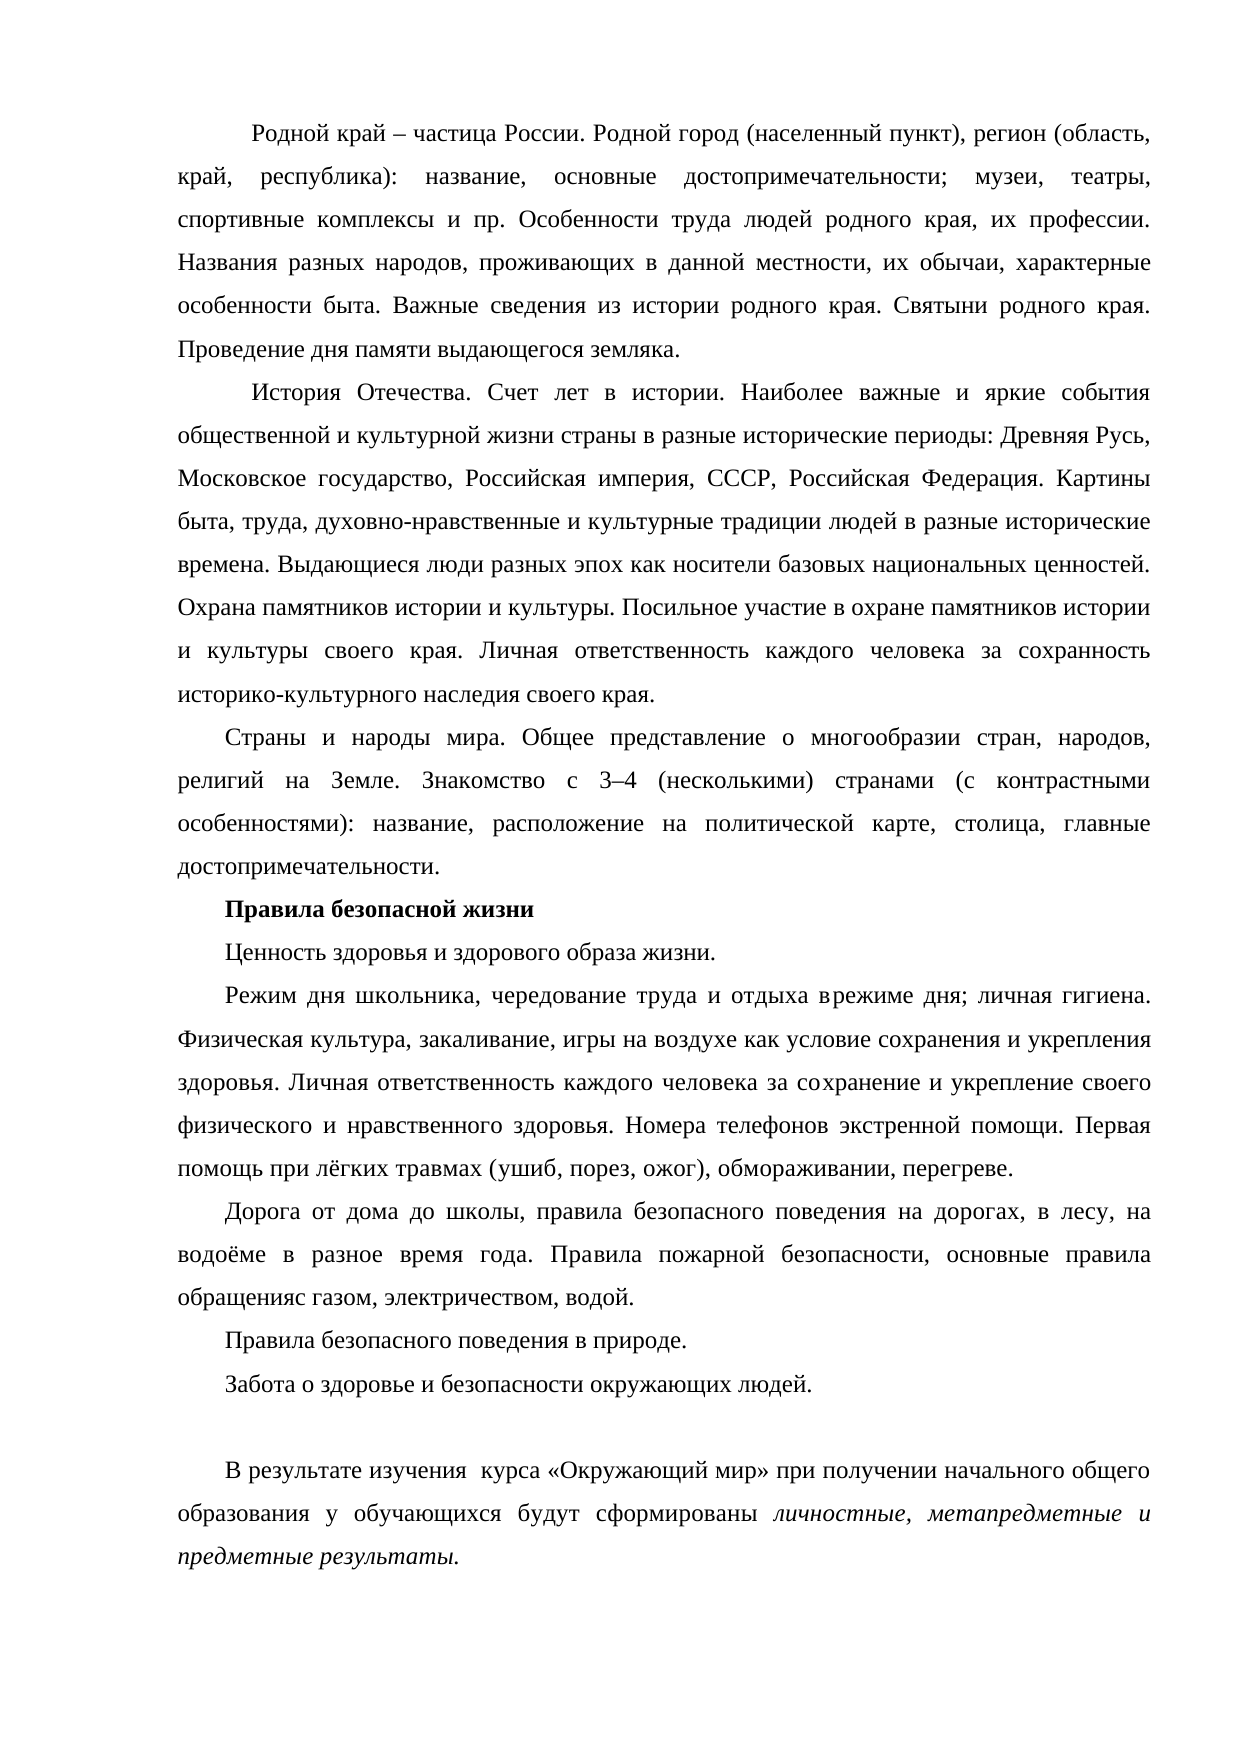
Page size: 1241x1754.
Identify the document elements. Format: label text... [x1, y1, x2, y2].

text Забота о здоровье и безопасности окружающих людей. [177, 1369, 1152, 1397]
text Правила безопасной жизни [177, 894, 1152, 923]
text Дорога от дома до школы, правила безопасного поведения на дорогах, в лесу, на водоёме в разное время года. Правила пожарной безопасности, основные правила обращенияс газом, электричеством, водой. [177, 1196, 1152, 1311]
text Режим дня школьника, чередование труда и отдыха врежиме дня; личная гигиена. Физическая культура, закаливание, игры на воздухе как условие сохранения и укрепления здоровья. Личная ответственность каждого человека за сохранение и укрепление своего физического и нравственного здоровья. Номера телефонов экстренной помощи. Первая помощь при лёгких травмах (ушиб, порез, ожог), обмораживании, перегреве. [177, 981, 1152, 1182]
text Страны и народы мира. Общее представление о многообразии стран, народов, религий на Земле. Знакомство с 3–4 (несколькими) странами (с контрастными особенностями): название, расположение на политической карте, столица, главные достопримечательности. [177, 722, 1152, 880]
text Ценность здоровья и здорового образа жизни. [177, 937, 1152, 966]
text Родной край – частица России. Родной город (населенный пункт), регион (область, край, республика): название, основные достопримечательности; музеи, театры, спортивные комплексы и пр. Особенности труда людей родного края, их профессии. Названия разных народов, проживающих в данной местности, их обычаи, характерные особенности быта. Важные сведения из истории родного края. Святыни родного края. Проведение дня памяти выдающегося земляка. [177, 118, 1152, 362]
text История Отечества. Счет лет в истории. Наиболее важные и яркие события общественной и культурной жизни страны в разные исторические периоды: Древняя Русь, Московское государство, Российская империя, СССР, Российская Федерация. Картины быта, труда, духовно-нравственные и культурные традиции людей в разные исторические времена. Выдающиеся люди разных эпох как носители базовых национальных ценностей. Охрана памятников истории и культуры. Посильное участие в охране памятников истории и культуры своего края. Личная ответственность каждого человека за сохранность историко-культурного наследия своего края. [177, 377, 1152, 707]
text В результате изучения курса «Окружающий мир» при получении начального общего образования у обучающихся будут сформированы личностные, метапредметные и предметные результаты. [177, 1455, 1152, 1570]
text Правила безопасного поведения в природе. [177, 1326, 1152, 1354]
